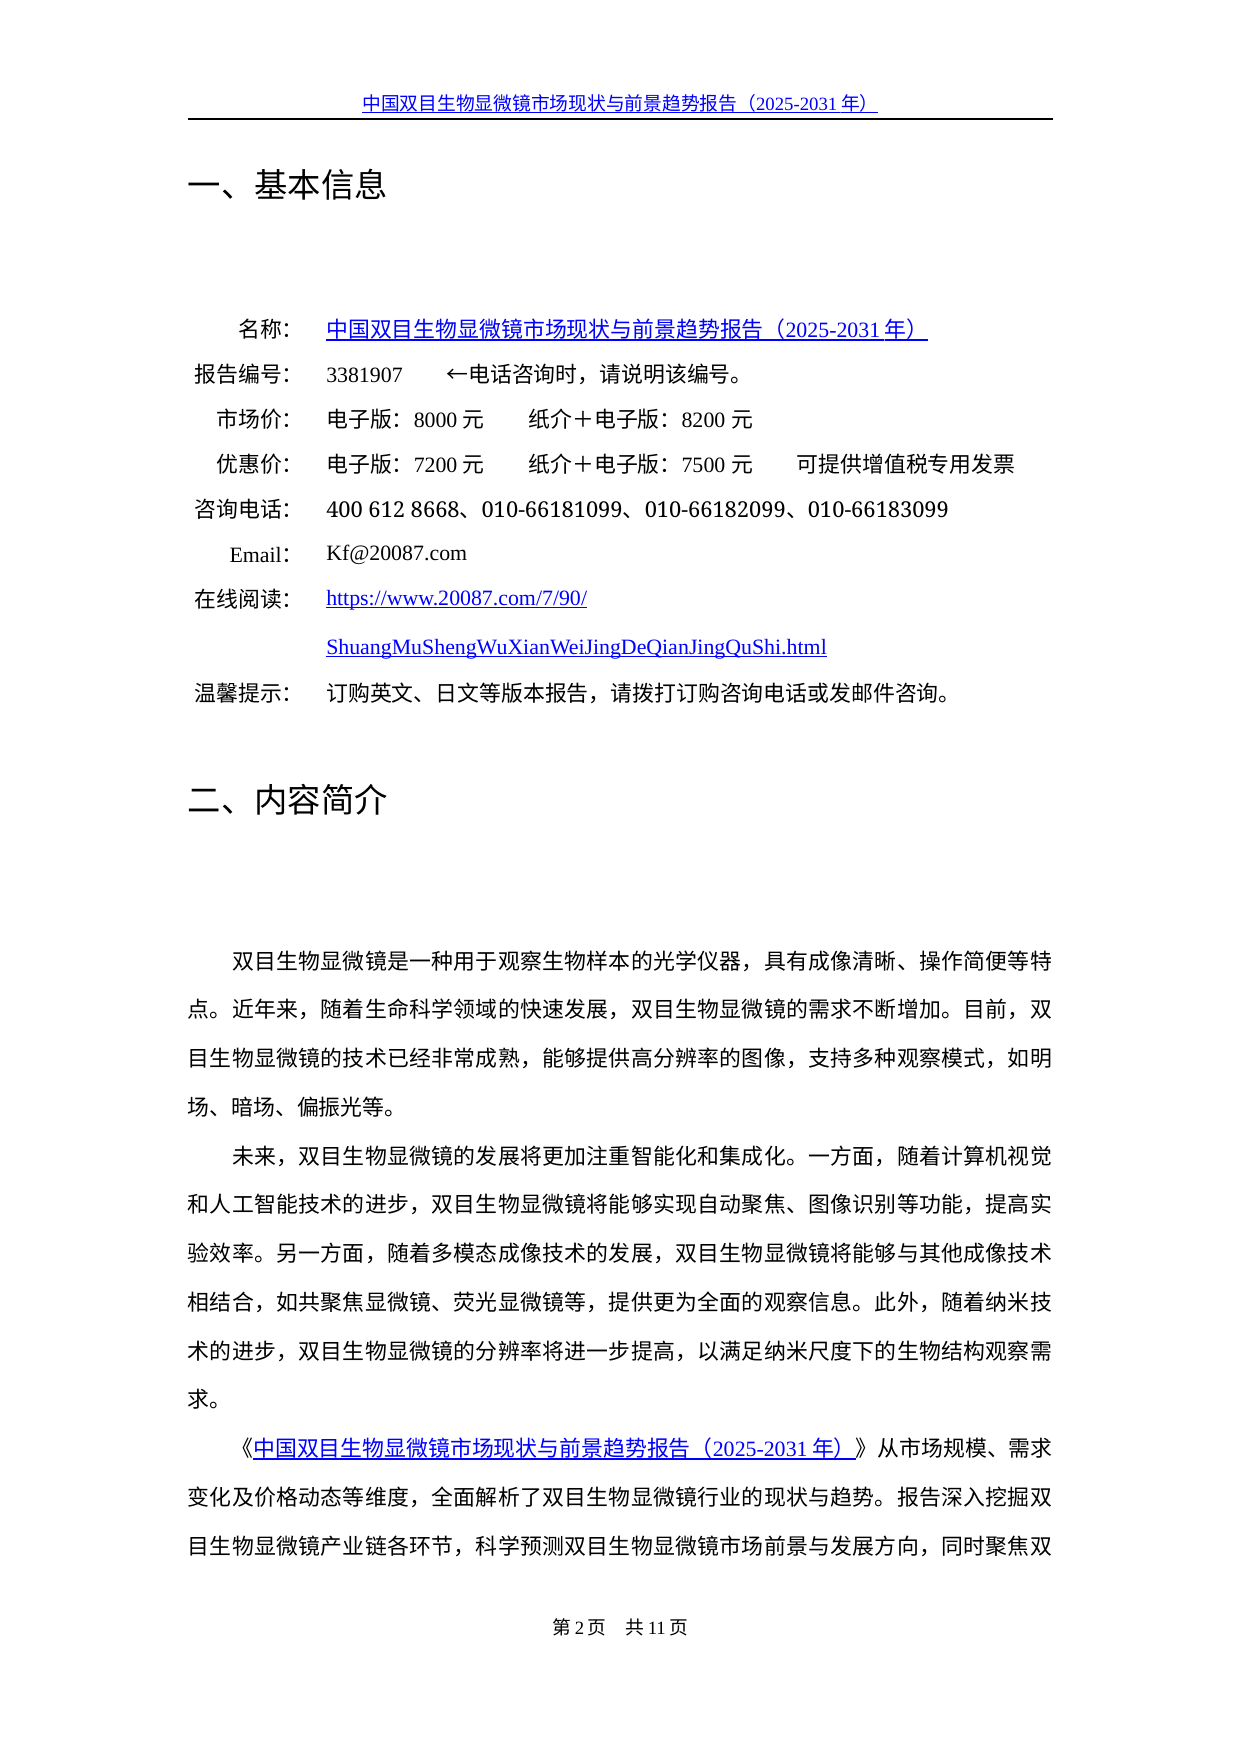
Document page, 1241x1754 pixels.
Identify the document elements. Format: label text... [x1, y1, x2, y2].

table_cell 温馨提示： [167, 675, 315, 720]
table_cell [315, 582, 1073, 675]
table_header 名称： [167, 312, 315, 357]
table_cell Kf@20087.com [315, 537, 1073, 582]
table_cell 电子版：8000 元 纸介＋电子版：8200 元 [315, 402, 1073, 447]
table_cell 3381907 ←电话咨询时，请说明该编号。 [315, 357, 1073, 402]
table_cell 电子版：7200 元 纸介＋电子版：7500 元 可提供增值税专用发票 [315, 447, 1073, 492]
table_cell 在线阅读： [167, 582, 315, 675]
table_cell 优惠价： [167, 447, 315, 492]
table_cell Email： [167, 537, 315, 582]
title 一、基本信息 [187, 150, 1053, 215]
table_cell 咨询电话： [167, 492, 315, 537]
table_cell 报告编号： [167, 357, 315, 402]
table_header 中国双目生物显微镜市场现状与前景趋势报告（2025-2031年） [315, 312, 1073, 357]
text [187, 943, 1053, 1561]
title 二、内容简介 [187, 766, 1053, 831]
table_cell 市场价： [167, 402, 315, 447]
table_cell 400 612 8668、010-66181099、010-66182099、010-66183099 [315, 492, 1073, 537]
table_cell 订购英文、日文等版本报告，请拨打订购咨询电话或发邮件咨询。 [315, 675, 1073, 720]
